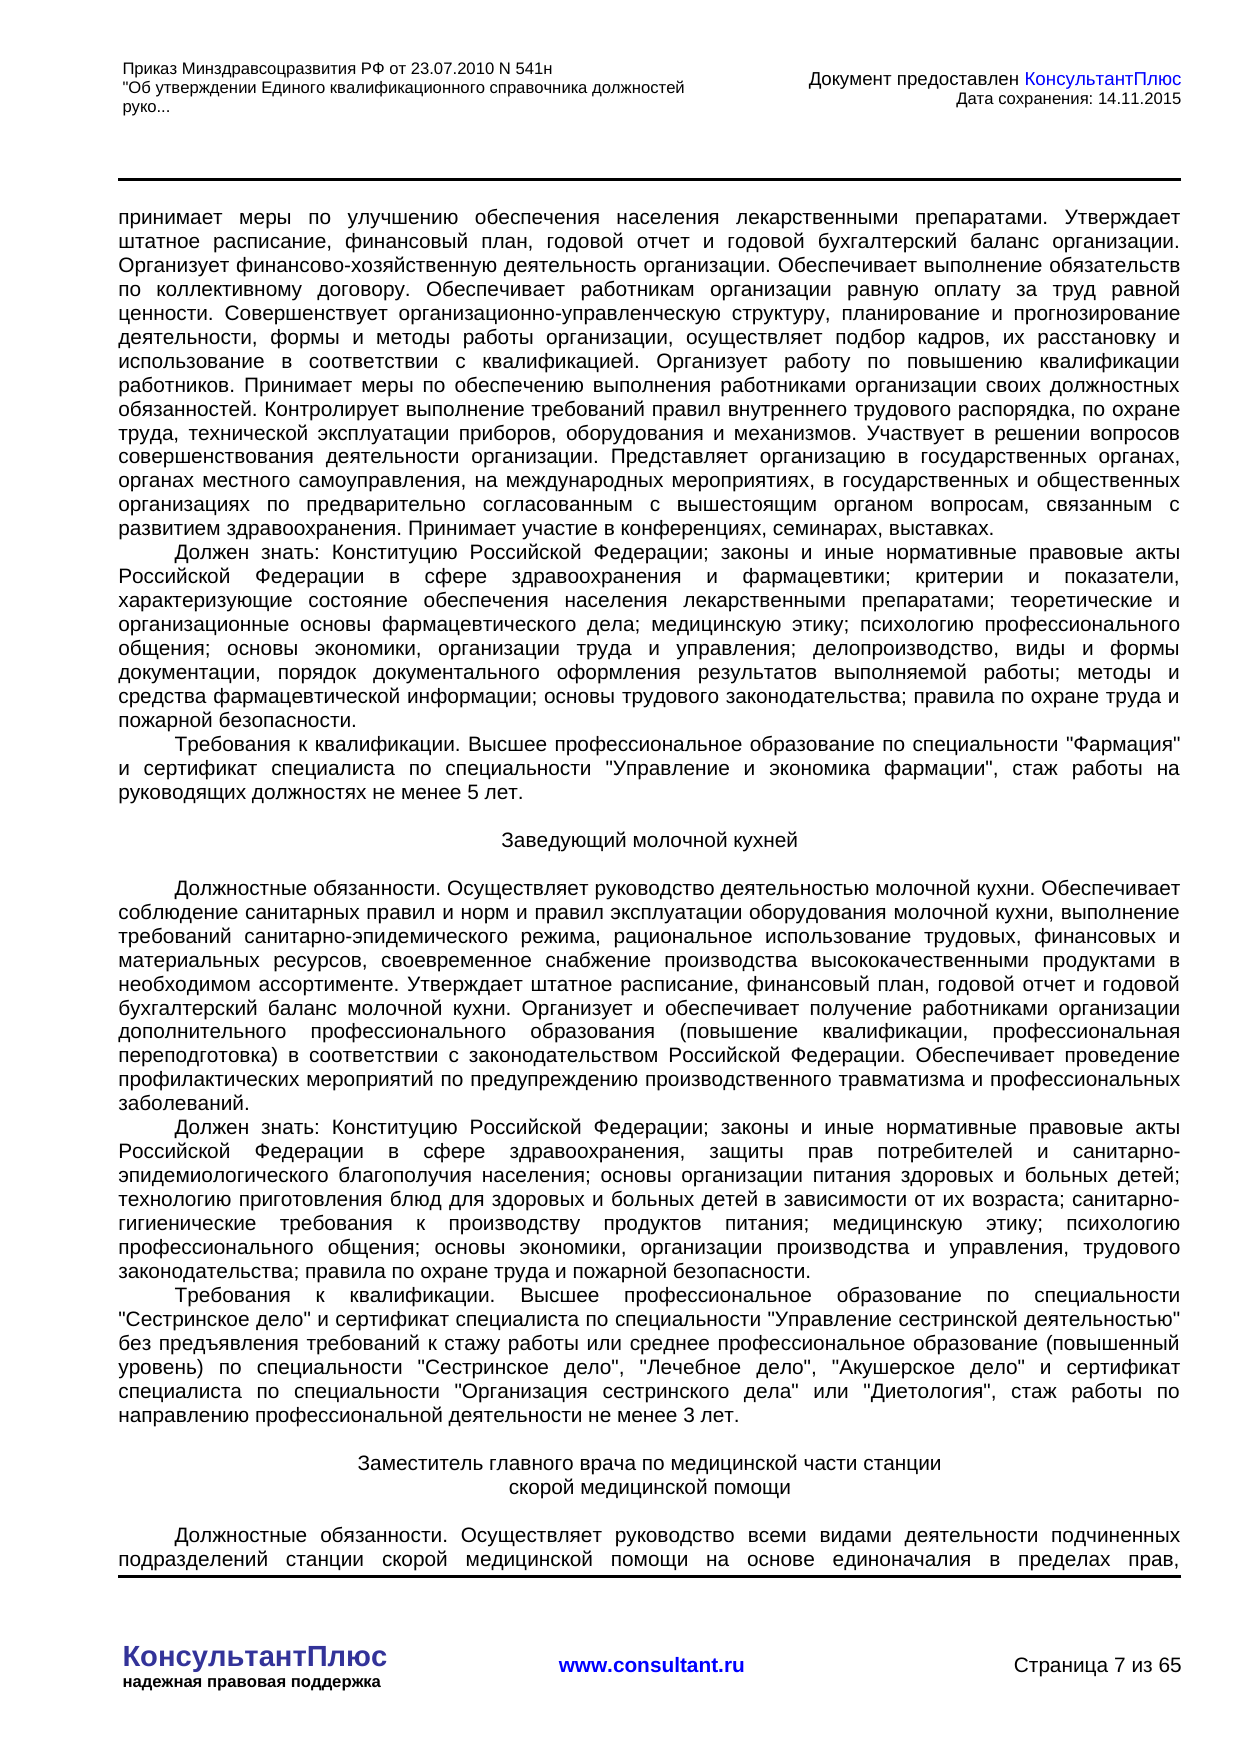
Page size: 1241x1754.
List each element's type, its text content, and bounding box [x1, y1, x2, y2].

text Заведующий молочной кухней [118, 828, 1181, 852]
text скорой медицинской помощи [118, 1474, 1181, 1498]
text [118, 205, 1181, 540]
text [118, 1522, 1181, 1570]
text Должен знать: Конституцию Российской Федерации; законы и иные нормативные правовые акты Российской Федерации в сфере здравоохранения и фармацевтики; критерии и показатели, характеризующие состояние обеспечения населения лекарственными препаратами; теоретические и организационные основы фармацевтического дела; медицинскую этику; психологию профессионального общения; основы экономики, организации труда и управления; делопроизводство, виды и формы документации, порядок документального оформления результатов выполняемой работы; методы и средства фармацевтической информации; основы трудового законодательства; правила по охране труда и пожарной безопасности. [118, 540, 1181, 732]
text Требования к квалификации. Высшее профессиональное образование по специальности "Фармация" и сертификат специалиста по специальности "Управление и экономика фармации", стаж работы на руководящих должностях не менее 5 лет. [118, 732, 1181, 804]
text Заместитель главного врача по медицинской части станции [118, 1451, 1181, 1474]
text Требования к квалификации. Высшее профессиональное образование по специальности "Сестринское дело" и сертификат специалиста по специальности "Управление сестринской деятельностью" без предъявления требований к стажу работы или среднее профессиональное образование (повышенный уровень) по специальности "Сестринское дело", "Лечебное дело", "Акушерское дело" и сертификат специалиста по специальности "Организация сестринского дела" или "Диетология", стаж работы по направлению профессиональной деятельности не менее 3 лет. [118, 1283, 1181, 1427]
text Должен знать: Конституцию Российской Федерации; законы и иные нормативные правовые акты Российской Федерации в сфере здравоохранения, защиты прав потребителей и санитарно-эпидемиологического благополучия населения; основы организации питания здоровых и больных детей; технологию приготовления блюд для здоровых и больных детей в зависимости от их возраста; санитарно-гигиенические требования к производству продуктов питания; медицинскую этику; психологию профессионального общения; основы экономики, организации производства и управления, трудового законодательства; правила по охране труда и пожарной безопасности. [118, 1115, 1181, 1283]
text Должностные обязанности. Осуществляет руководство деятельностью молочной кухни. Обеспечивает соблюдение санитарных правил и норм и правил эксплуатации оборудования молочной кухни, выполнение требований санитарно-эпидемического режима, рациональное использование трудовых, финансовых и материальных ресурсов, своевременное снабжение производства высококачественными продуктами в необходимом ассортименте. Утверждает штатное расписание, финансовый план, годовой отчет и годовой бухгалтерский баланс молочной кухни. Организует и обеспечивает получение работниками организации дополнительного профессионального образования (повышение квалификации, профессиональная переподготовка) в соответствии с законодательством Российской Федерации. Обеспечивает проведение профилактических мероприятий по предупреждению производственного травматизма и профессиональных заболеваний. [118, 876, 1181, 1115]
